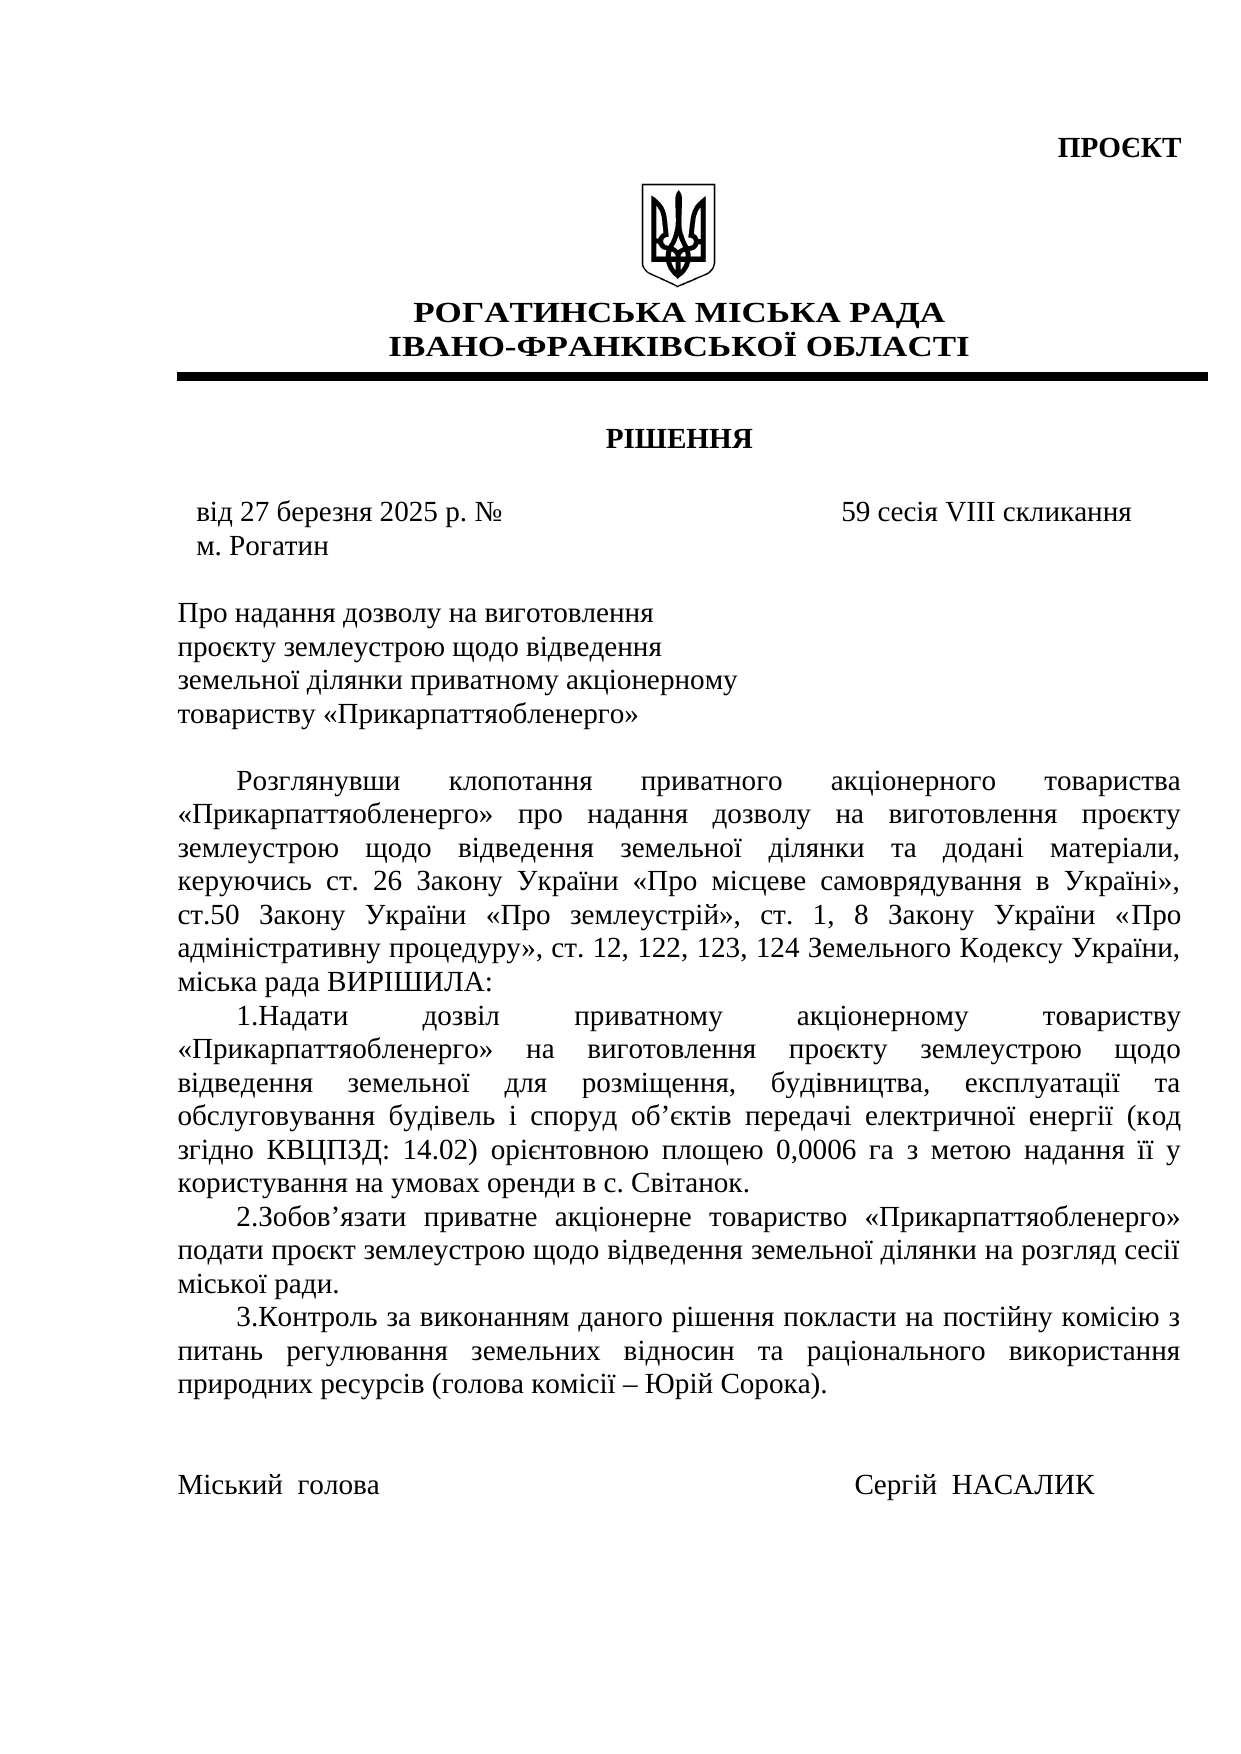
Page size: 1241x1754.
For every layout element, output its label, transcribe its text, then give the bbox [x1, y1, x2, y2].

text ПРОЄКТ [177, 131, 1181, 164]
text 3.Контроль за виконанням даного рішення покласти на постійну комісію з питань регулювання земельних відносин та раціонального використання природних ресурсів (голова комісії – Юрій Сорока). [177, 1299, 1181, 1400]
text 1.Надати дозвіл приватному акціонерному товариству «Прикарпаттяобленерго» на виготовлення проєкту землеустрою щодо відведення земельної для розміщення, будівництва, експлуатації та обслуговування будівель і споруд об’єктів передачі електричної енергії (код згідно КВЦПЗД: 14.02) орієнтовною площею 0,0006 га з метою надання її у користування на умовах оренди в с. Світанок. [177, 998, 1181, 1098]
text 2.Зобов’язати приватне акціонерне товариство «Прикарпаттяобленерго» подати проєкт землеустрою щодо відведення земельної ділянки на розгляд сесії міської ради. [177, 1199, 1181, 1299]
text РОГАТИНСЬКА МІСЬКА РАДА [177, 296, 1181, 329]
text проєкту землеустрою щодо відведення [177, 629, 1181, 662]
text м. Рогатин [196, 528, 1237, 562]
text Розглянувши клопотання приватного акціонерного товариства «Прикарпаттяобленерго» про надання дозволу на виготовлення проєкту землеустрою щодо відведення земельної ділянки та додані матеріали, керуючись ст. 26 Закону України «Про місцеве самоврядування в Україні», ст.50 Закону України «Про землеустрій», ст. 1, 8 Закону України «Про адміністративну процедуру», ст. 12, 122, 123, 124 Земельного Кодексу України, міська рада ВИРІШИЛА: [177, 763, 1181, 998]
text від 27 березня 2025 р. № 59 сесія VIII скликання [196, 494, 1237, 528]
text РІШЕННЯ [177, 421, 1181, 455]
text земельної ділянки приватному акціонерному [177, 662, 1181, 696]
text 1.Надати дозвіл приватному акціонерному товариству «Прикарпаттяобленерго» на виготовлення проєкту землеустрою щодо відведення земельної для розміщення, будівництва, експлуатації та обслуговування будівель і споруд об’єктів передачі електричної енергії (код згідно КВЦПЗД: 14.02) орієнтовною площею 0,0006 га з метою надання її у користування на умовах оренди в с. Світанок. [177, 1098, 1181, 1199]
text Міський голова Сергій НАСАЛИК [177, 1467, 1181, 1501]
text ІВАНО-ФРАНКІВСЬКОЇ ОБЛАСТІ [177, 329, 1181, 363]
text товариству «Прикарпаттяобленерго» [177, 696, 1181, 729]
text Про надання дозволу на виготовлення [177, 595, 1181, 629]
